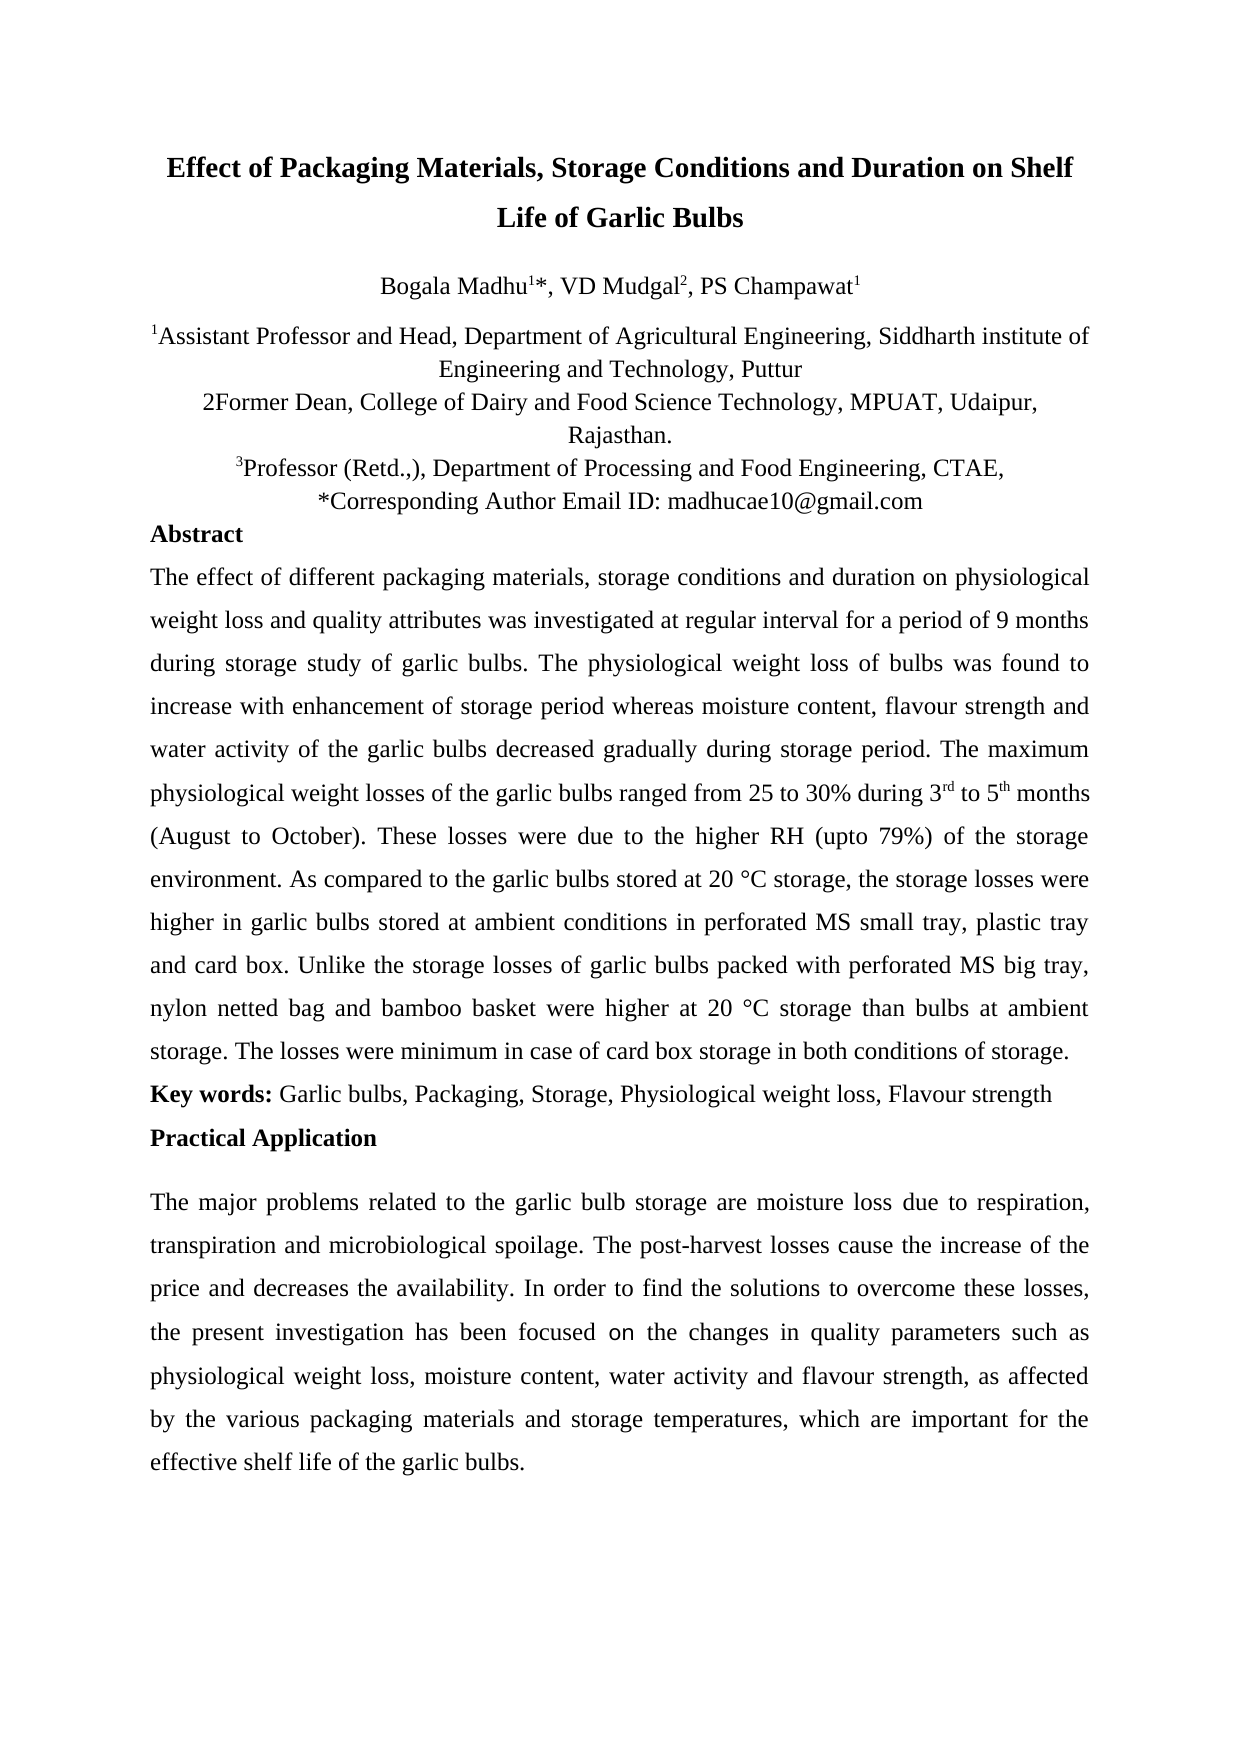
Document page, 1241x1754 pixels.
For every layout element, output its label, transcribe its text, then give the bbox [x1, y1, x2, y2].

text Effect of Packaging Materials, Storage Conditions and Duration on Shelf Life of Garlic Bulbs [150, 150, 1090, 234]
text 2Former Dean, College of Dairy and Food Science Technology, MPUAT, Udaipur, Rajasthan. [150, 387, 1090, 449]
text Practical Application [150, 1123, 1090, 1151]
text 1Assistant Professor and Head, Department of Agricultural Engineering, Siddharth institute of Engineering and Technology, Puttur [150, 321, 1090, 383]
text 3Professor (Retd.,), Department of Processing and Food Engineering, CTAE, [150, 453, 1090, 482]
text Bogala Madhu1*, VD Mudgal2, PS Champawat1 [150, 271, 1090, 300]
text The effect of different packaging materials, storage conditions and duration on physiological weight loss and quality attributes was investigated at regular interval for a period of 9 months during storage study of garlic bulbs. The physiological weight loss of bulbs was found to increase with enhancement of storage period whereas moisture content, flavour strength and water activity of the garlic bulbs decreased gradually during storage period. The maximum physiological weight losses of the garlic bulbs ranged from 25 to 30% during 3rd to 5th months (August to October). These losses were due to the higher RH (upto 79%) of the storage environment. As compared to the garlic bulbs stored at 20 °C storage, the storage losses were higher in garlic bulbs stored at ambient conditions in perforated MS small tray, plastic tray and card box. Unlike the storage losses of garlic bulbs packed with perforated MS big tray, nylon netted bag and bamboo basket were higher at 20 °C storage than bulbs at ambient storage. The losses were minimum in case of card box storage in both conditions of storage. [150, 562, 1090, 1065]
text Key words: Garlic bulbs, Packaging, Storage, Physiological weight loss, Flavour strength [150, 1079, 1090, 1108]
text Abstract [150, 519, 1090, 548]
text The major problems related to the garlic bulb storage are moisture loss due to respiration, transpiration and microbiological spoilage. The post-harvest losses cause the increase of the price and decreases the availability. In order to find the solutions to overcome these losses, the present investigation has been focused on the changes in quality parameters such as physiological weight loss, moisture content, water activity and flavour strength, as affected by the various packaging materials and storage temperatures, which are important for the effective shelf life of the garlic bulbs. [150, 1187, 1090, 1476]
text *Corresponding Author Email ID: madhucae10@gmail.com [150, 486, 1090, 515]
